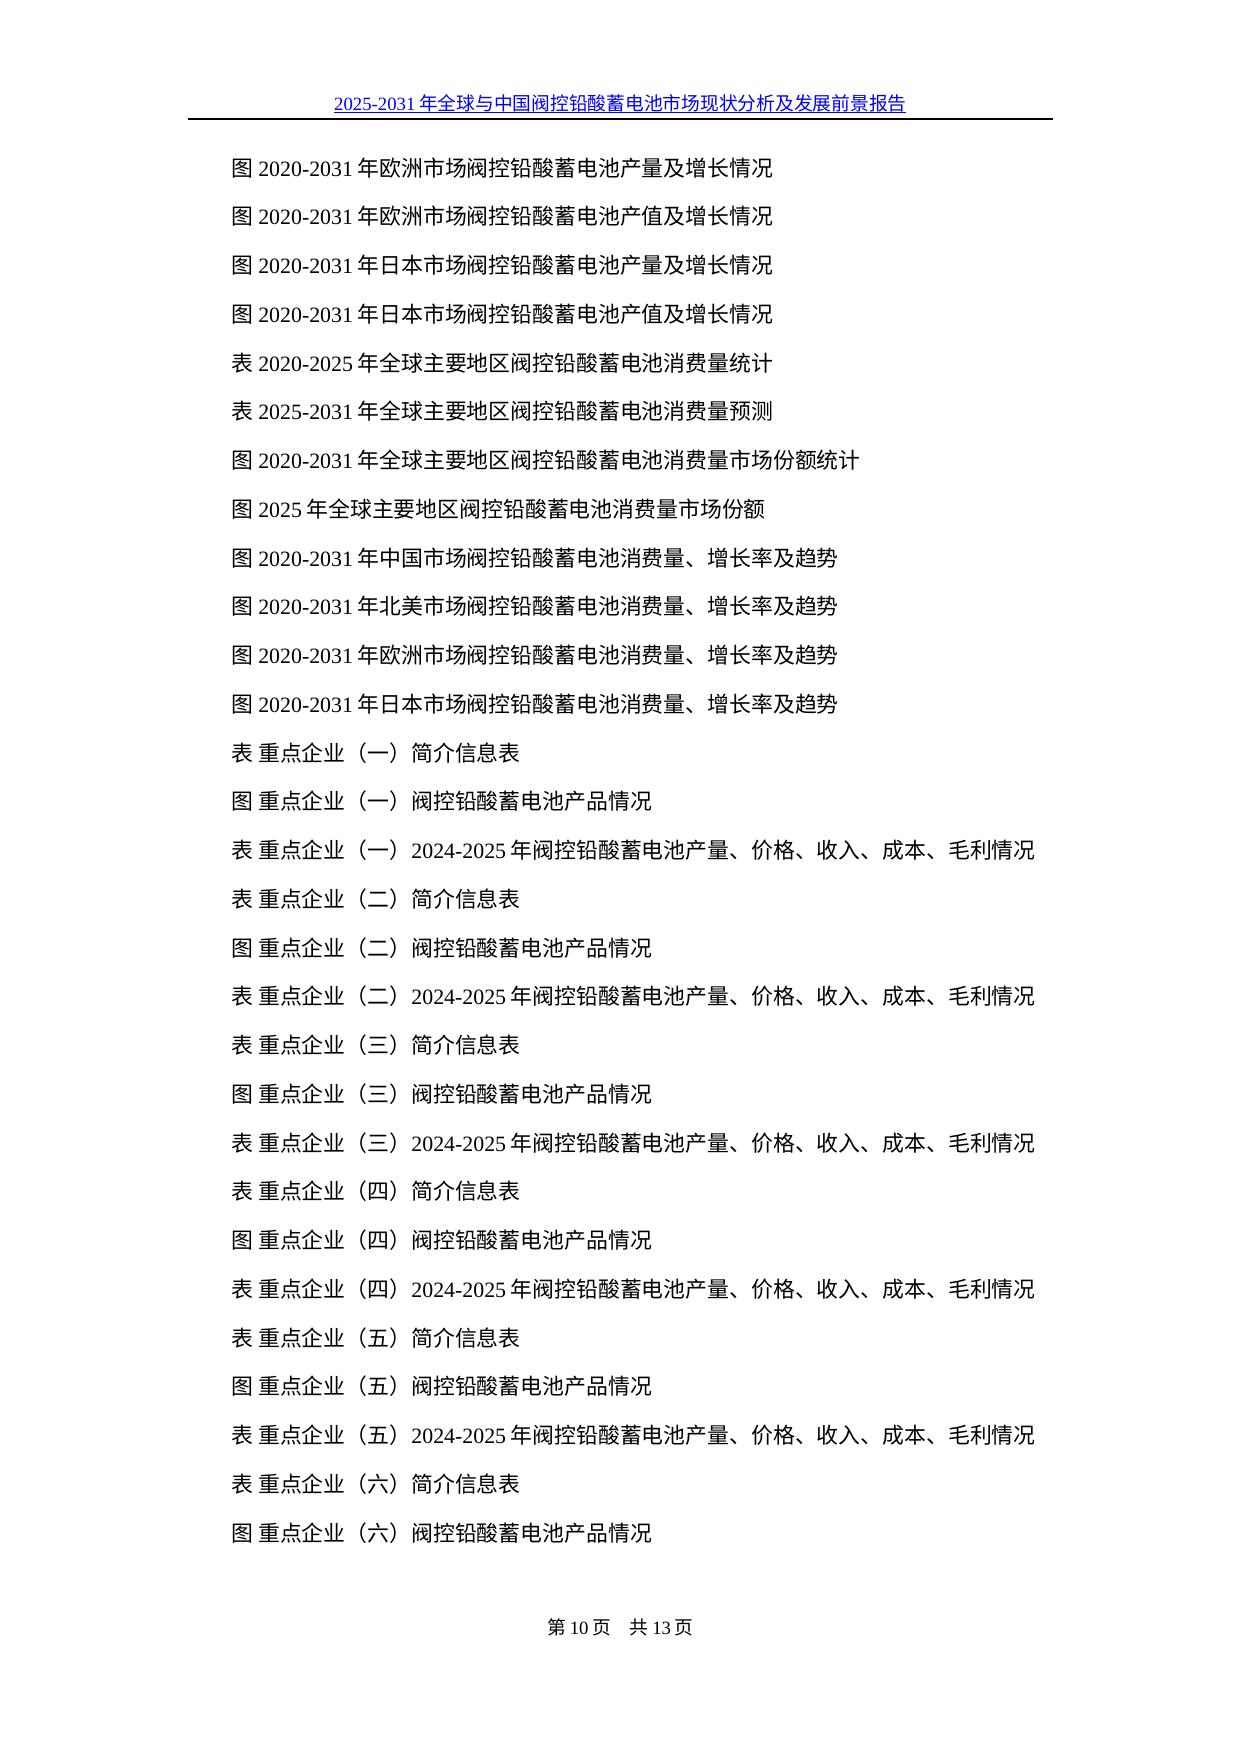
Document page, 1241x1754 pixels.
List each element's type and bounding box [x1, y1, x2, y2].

text [187, 150, 1053, 1548]
